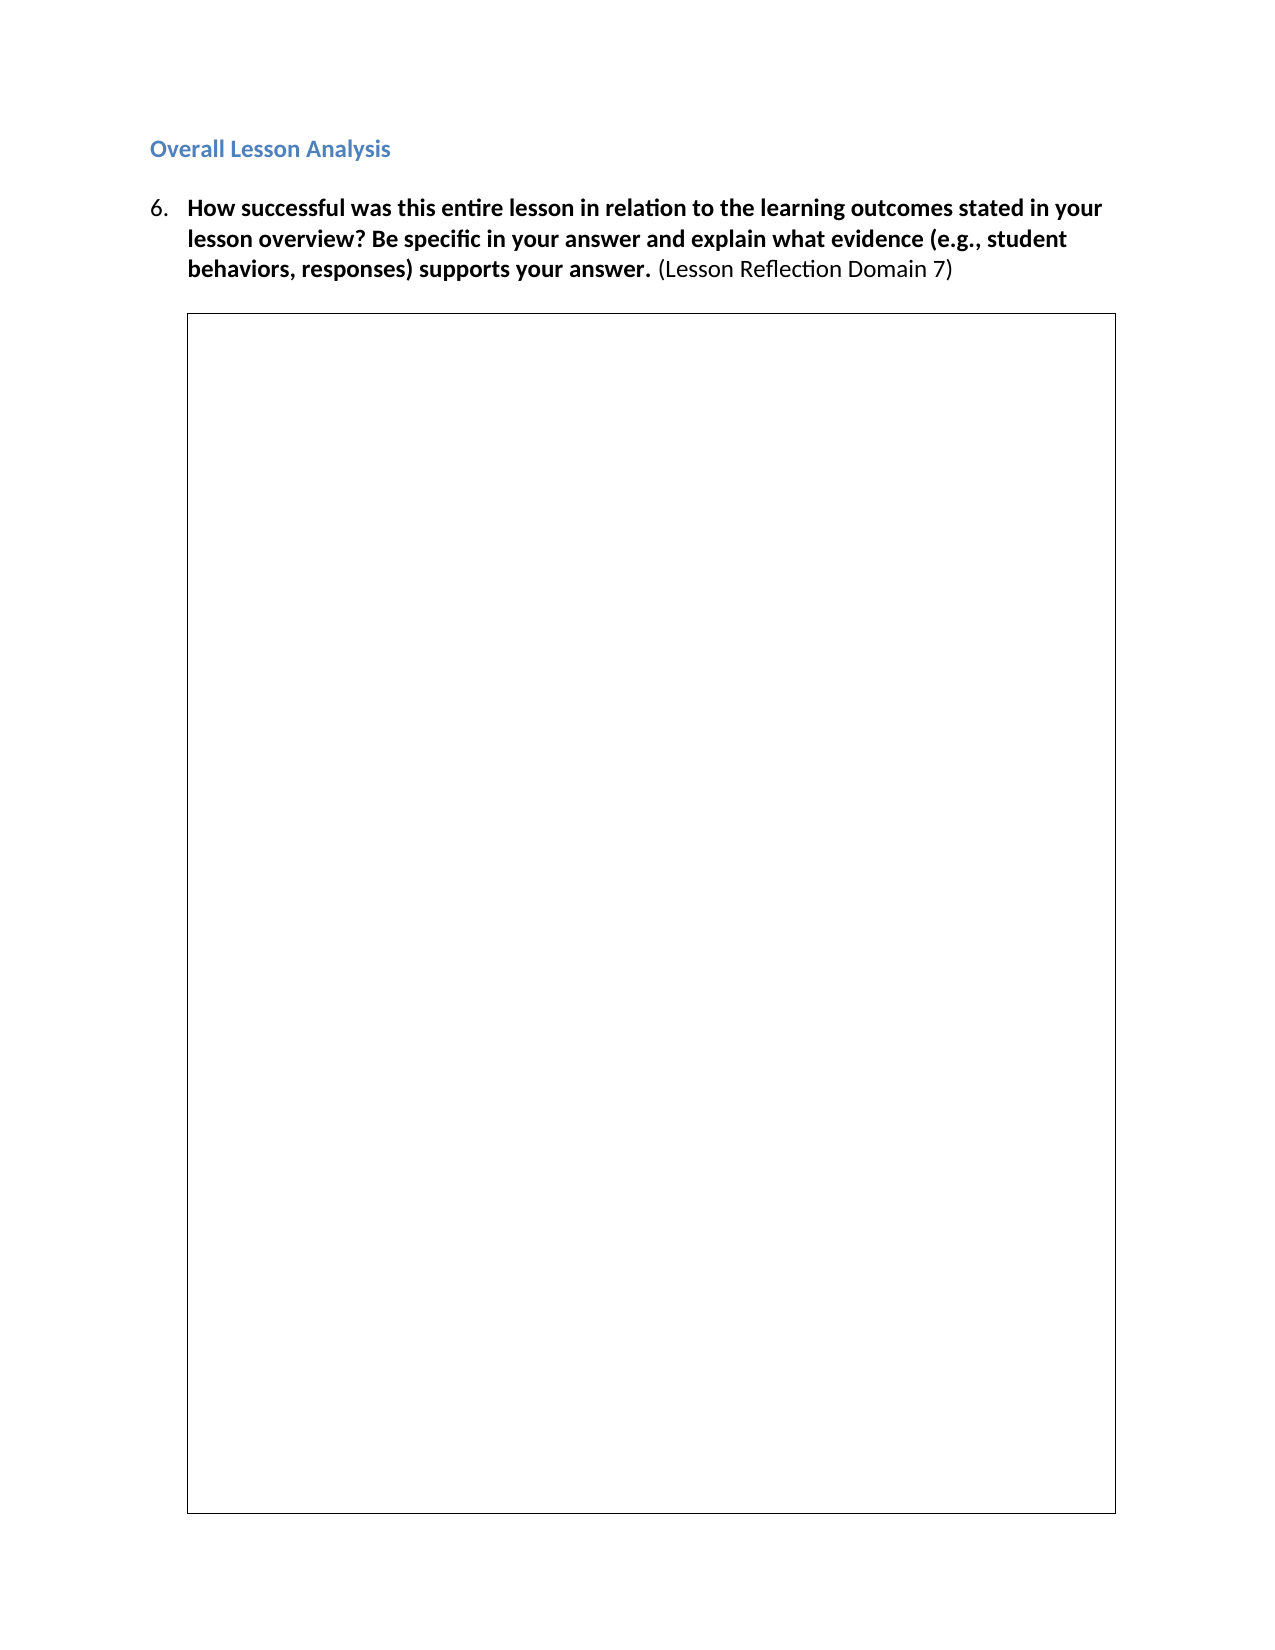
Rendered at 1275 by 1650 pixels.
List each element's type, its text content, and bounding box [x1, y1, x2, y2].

subtitle Overall Lesson Analysis [150, 133, 1125, 164]
table_header [188, 314, 1115, 1513]
list How successful was this entire lesson in relation to the learning outcomes stated in your lesson overview? Be specific in your answer and explain what evidence (e.g., student behaviors, responses) supports your answer. (Lesson Reflection Domain 7) [150, 193, 1125, 284]
